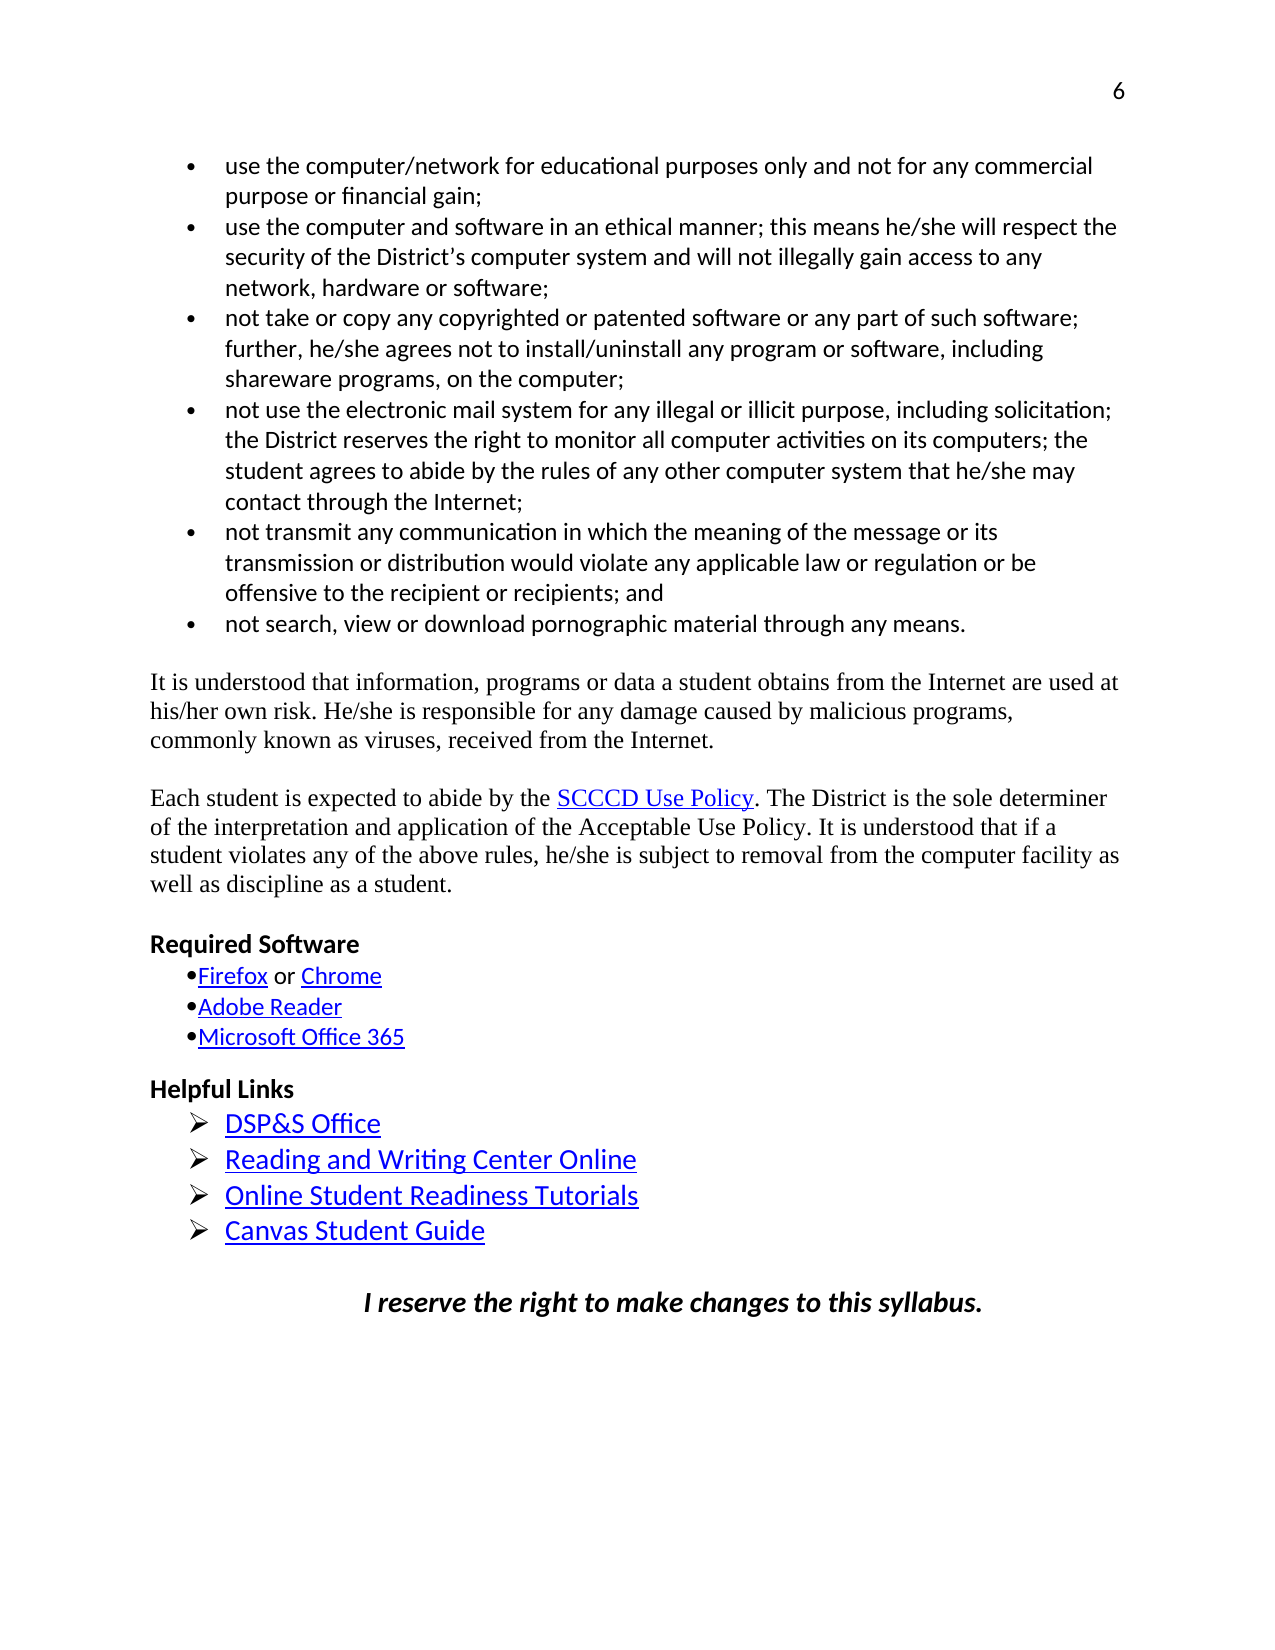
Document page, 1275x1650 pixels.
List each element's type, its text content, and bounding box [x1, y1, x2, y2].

list not transmit any communication in which the meaning of the message or its transmission or distribution would violate any applicable law or regulation or be offensive to the recipient or recipients; and [187, 516, 1125, 608]
list not take or copy any copyrighted or patented software or any part of such software; further, he/she agrees not to install/uninstall any program or software, including shareware programs, on the computer; [187, 303, 1125, 394]
list not search, view or download pornographic material through any means. [187, 608, 1125, 638]
list use the computer and software in an ethical manner; this means he/she will respect the security of the District’s computer system and will not illegally gain access to any network, hardware or software; [187, 211, 1125, 303]
list Firefox or Chrome [187, 960, 1125, 991]
subtitle Required Software [150, 927, 1125, 960]
text Each student is expected to abide by the SCCCD Use Policy. The District is the sole determiner of the interpretation and application of the Acceptable Use Policy. It is understood that if a student violates any of the above rules, he/she is subject to removal from the computer facility as well as discipline as a student. [150, 783, 1125, 898]
list Adobe Reader [187, 991, 1125, 1021]
list not use the electronic mail system for any illegal or illicit purpose, including solicitation; the District reserves the right to monitor all computer activities on its computers; the student agrees to abide by the rules of any other computer system that he/she may contact through the Internet; [187, 394, 1125, 516]
list DSP&S Office [187, 1106, 1125, 1141]
list use the computer/network for educational purposes only and not for any commercial purpose or financial gain; [187, 150, 1125, 211]
text I reserve the right to make changes to this syllabus. [225, 1284, 1125, 1319]
list Online Student Readiness Tutorials [187, 1177, 1125, 1212]
list Canvas Student Guide [187, 1212, 1125, 1248]
text It is understood that information, programs or data a student obtains from the Internet are used at his/her own risk. He/she is responsible for any damage caused by malicious programs, commonly known as viruses, received from the Internet. [150, 667, 1125, 754]
list Reading and Writing Center Online [187, 1141, 1125, 1177]
subtitle Helpful Links [150, 1072, 1125, 1106]
list Microsoft Office 365 [187, 1021, 1125, 1052]
